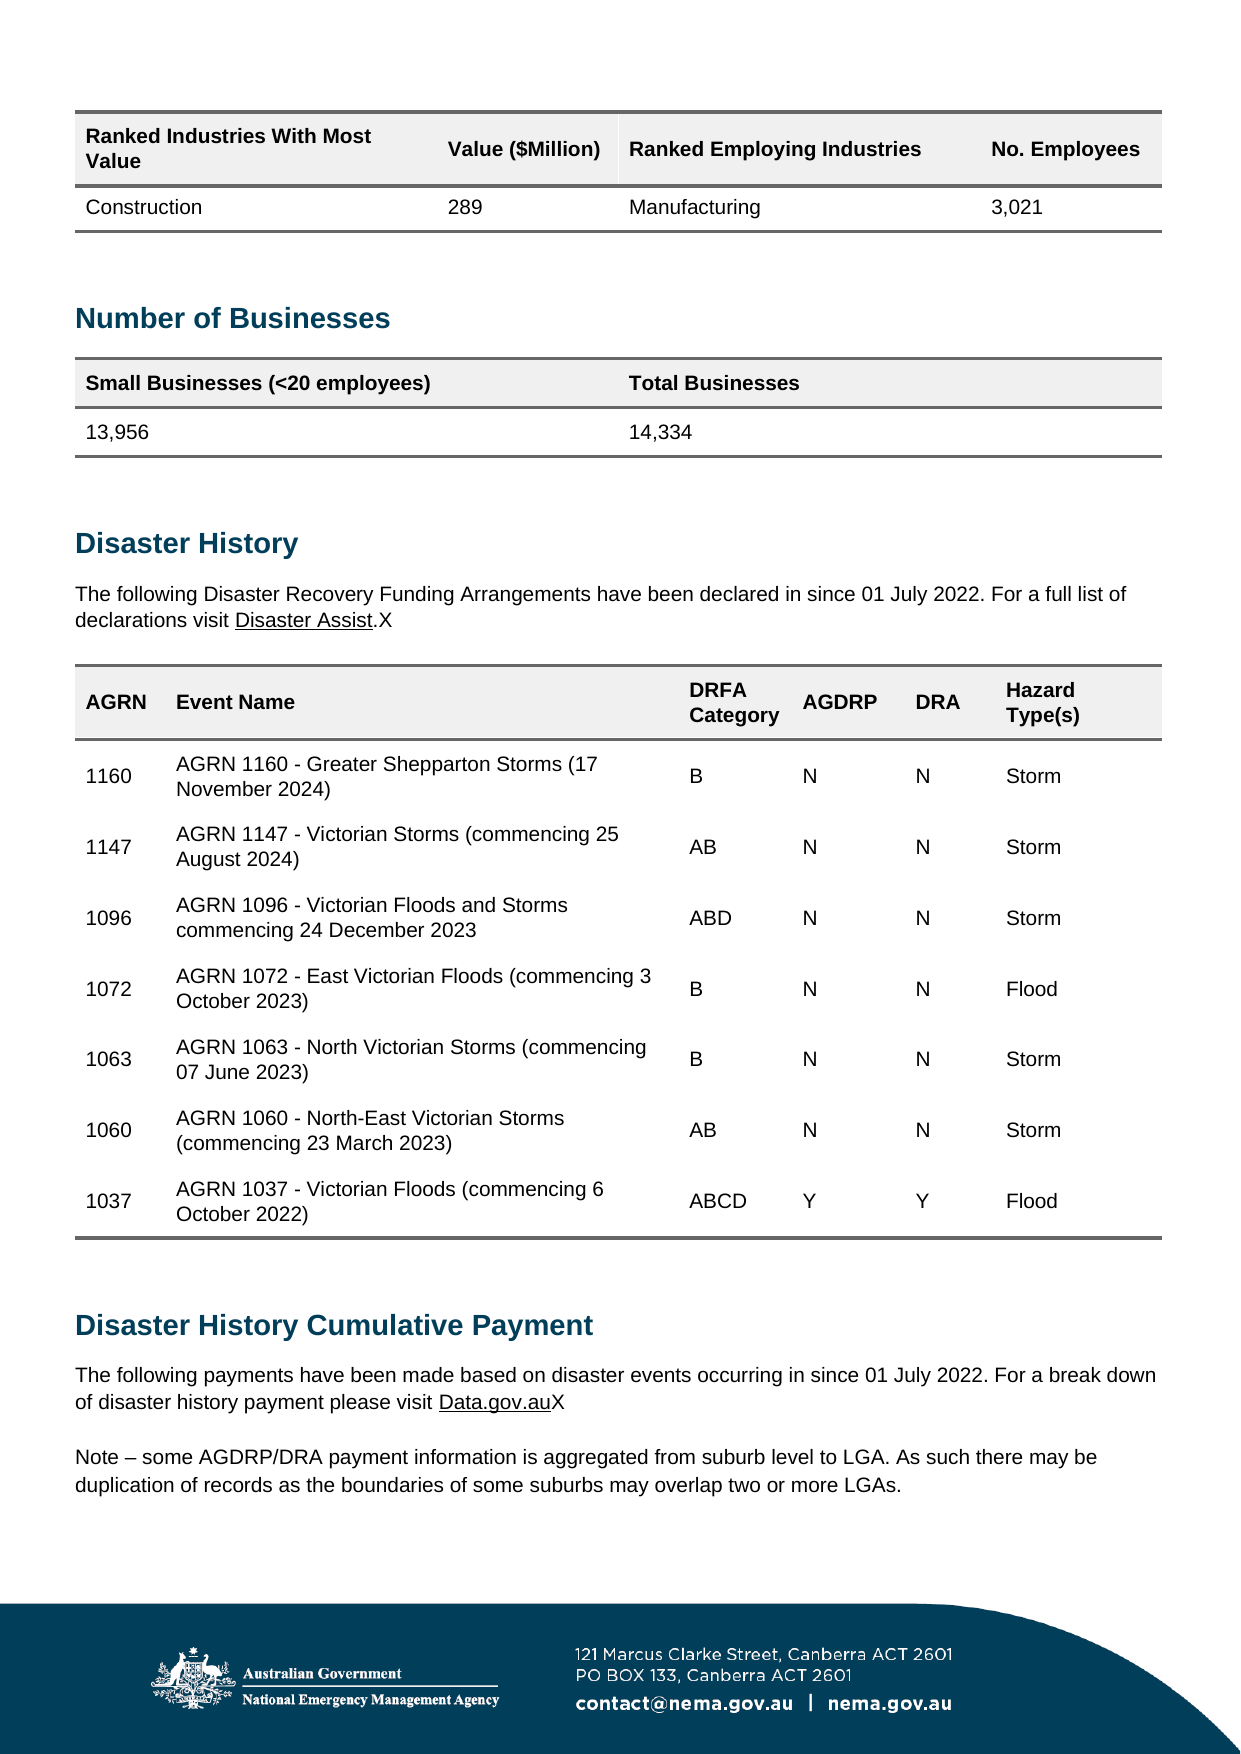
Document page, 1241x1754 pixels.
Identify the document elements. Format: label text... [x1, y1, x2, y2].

table_header Ranked Employing Industries [619, 114, 981, 184]
picture [223, 1678, 235, 1683]
table_cell 289 [437, 188, 618, 230]
picture [415, 1698, 423, 1704]
table_cell 1072 [75, 953, 165, 1024]
picture [348, 1698, 356, 1704]
table_cell Storm [995, 1095, 1162, 1166]
table_cell 13,956 [75, 409, 618, 455]
table_cell N [905, 1095, 995, 1166]
table_cell Storm [995, 741, 1162, 811]
table_cell N [792, 882, 905, 953]
picture [469, 1698, 484, 1704]
picture [577, 1700, 584, 1709]
picture [830, 1700, 837, 1709]
table_header No. Employees [981, 114, 1162, 184]
table_cell N [905, 882, 995, 953]
picture [902, 1700, 911, 1709]
table_cell 1160 [75, 741, 165, 811]
picture [612, 1697, 617, 1709]
table_cell N [792, 1095, 905, 1166]
table_cell ABCD [679, 1166, 792, 1236]
table_cell Flood [995, 1166, 1162, 1236]
subtitle Disaster History Cumulative Payment [75, 1307, 1165, 1341]
table_cell AGRN 1160 - Greater Shepparton Storms (17 November 2024) [165, 741, 679, 811]
table_header Small Businesses (<20 employees) [75, 360, 618, 406]
table_header DRFA Category [679, 667, 792, 737]
table_header Total Businesses [618, 360, 1162, 406]
picture [408, 1698, 413, 1707]
table_cell N [905, 741, 995, 811]
picture [932, 1700, 938, 1709]
table_cell AGRN 1063 - North Victorian Storms (commencing 07 June 2023) [165, 1024, 679, 1095]
table_cell Manufacturing [619, 188, 981, 230]
picture [622, 1700, 629, 1709]
table_cell 1063 [75, 1024, 165, 1095]
picture [872, 1700, 879, 1709]
picture [682, 1700, 690, 1708]
table_cell N [792, 741, 905, 811]
picture [632, 1700, 639, 1709]
table_cell N [792, 1024, 905, 1095]
table_cell 1037 [75, 1166, 165, 1236]
table_header Hazard Type(s) [995, 667, 1162, 737]
table_cell 1060 [75, 1095, 165, 1166]
table_cell N [792, 811, 905, 882]
text Note – some AGDRP/DRA payment information is aggregated from suburb level to LGA. As such there may be duplication of records as the boundaries of some suburbs may overlap two or more LGAs. [75, 1445, 1165, 1496]
table_cell AGRN 1147 - Victorian Storms (commencing 25 August 2024) [165, 811, 679, 882]
table_cell Construction [75, 188, 437, 230]
table_header Value ($Million) [437, 114, 618, 184]
picture [643, 1697, 648, 1709]
table_cell N [905, 1024, 995, 1095]
table_cell AGRN 1096 - Victorian Floods and Storms commencing 24 December 2023 [165, 882, 679, 953]
table_cell B [679, 953, 792, 1024]
picture [841, 1700, 849, 1708]
picture [161, 1690, 171, 1696]
picture [853, 1700, 867, 1709]
table_cell Storm [995, 1024, 1162, 1095]
table_cell AGRN 1072 - East Victorian Floods (commencing 3 October 2023) [165, 953, 679, 1024]
table_cell AGRN 1060 - North-East Victorian Storms (commencing 23 March 2023) [165, 1095, 679, 1166]
picture [914, 1700, 922, 1709]
table_cell AB [679, 1095, 792, 1166]
table_cell 1147 [75, 811, 165, 882]
picture [262, 1695, 267, 1704]
table_cell Y [905, 1166, 995, 1236]
picture [695, 1700, 709, 1709]
subtitle Number of Businesses [75, 301, 1165, 335]
table_cell B [679, 741, 792, 811]
table_cell 3,021 [981, 188, 1162, 230]
picture [152, 1654, 207, 1708]
table_header DRA [905, 667, 995, 737]
subtitle Disaster History [75, 526, 1165, 559]
table_cell N [905, 953, 995, 1024]
table_header AGRN [75, 667, 165, 737]
picture [588, 1700, 597, 1709]
table_header AGDRP [792, 667, 905, 737]
table_cell N [905, 811, 995, 882]
picture [730, 1700, 739, 1711]
picture [601, 1700, 609, 1709]
table_header Event Name [165, 667, 679, 737]
picture [773, 1700, 779, 1709]
table_header Ranked Industries With Most Value [75, 114, 437, 184]
picture [889, 1700, 897, 1712]
picture [743, 1700, 752, 1709]
picture [755, 1700, 762, 1709]
picture [430, 1698, 437, 1704]
table_cell N [792, 953, 905, 1024]
picture [0, 0, 1241, 1750]
table_cell AGRN 1037 - Victorian Floods (commencing 6 October 2022) [165, 1166, 679, 1236]
table_cell Flood [995, 953, 1162, 1024]
table_cell 1096 [75, 882, 165, 953]
table_cell ABD [679, 882, 792, 953]
table_cell B [679, 1024, 792, 1095]
table_cell Storm [995, 811, 1162, 882]
table_cell Y [792, 1166, 905, 1236]
table_cell AB [679, 811, 792, 882]
picture [784, 1700, 791, 1709]
picture [198, 1682, 207, 1693]
picture [671, 1700, 678, 1709]
picture [713, 1700, 720, 1709]
table_cell Storm [995, 882, 1162, 953]
table_cell 14,334 [618, 409, 1162, 455]
picture [192, 1659, 222, 1693]
picture [247, 1669, 252, 1678]
